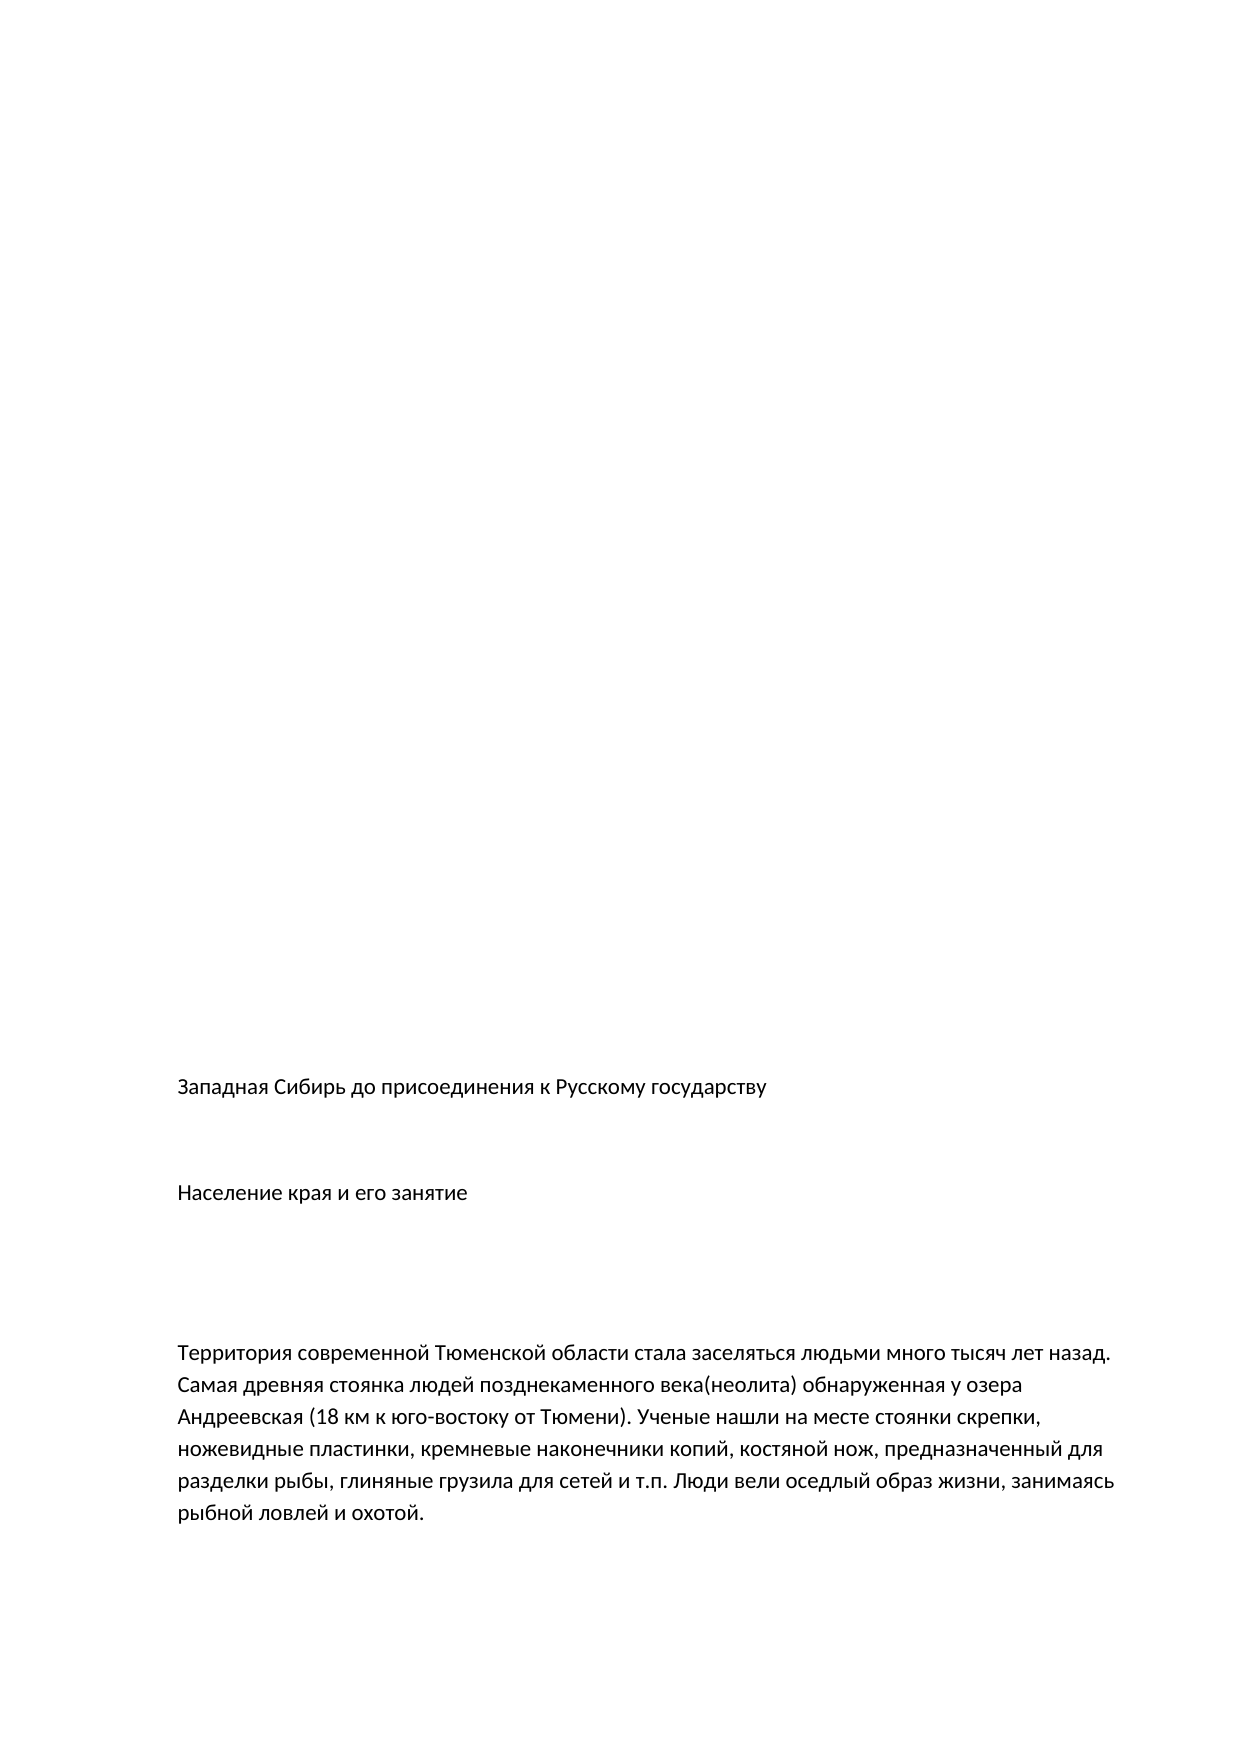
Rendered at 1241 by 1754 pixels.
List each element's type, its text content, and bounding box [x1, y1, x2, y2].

text Территория современной Тюменской области стала заселяться людьми много тысяч лет назад. Самая древняя стоянка людей позднекаменного века(неолита) обнаруженная у озера Андреевская (18 км к юго-востоку от Тюмени). Ученые нашли на месте стоянки скрепки, ножевидные пластинки, кремневые наконечники копий, костяной нож, предназначенный для разделки рыбы, глиняные грузила для сетей и т.п. Люди вели оседлый образ жизни, занимаясь рыбной ловлей и охотой. [177, 1338, 1152, 1527]
text Западная Сибирь до присоединения к Русскому государству [177, 1072, 1152, 1101]
text Население края и его занятие [177, 1178, 1152, 1207]
